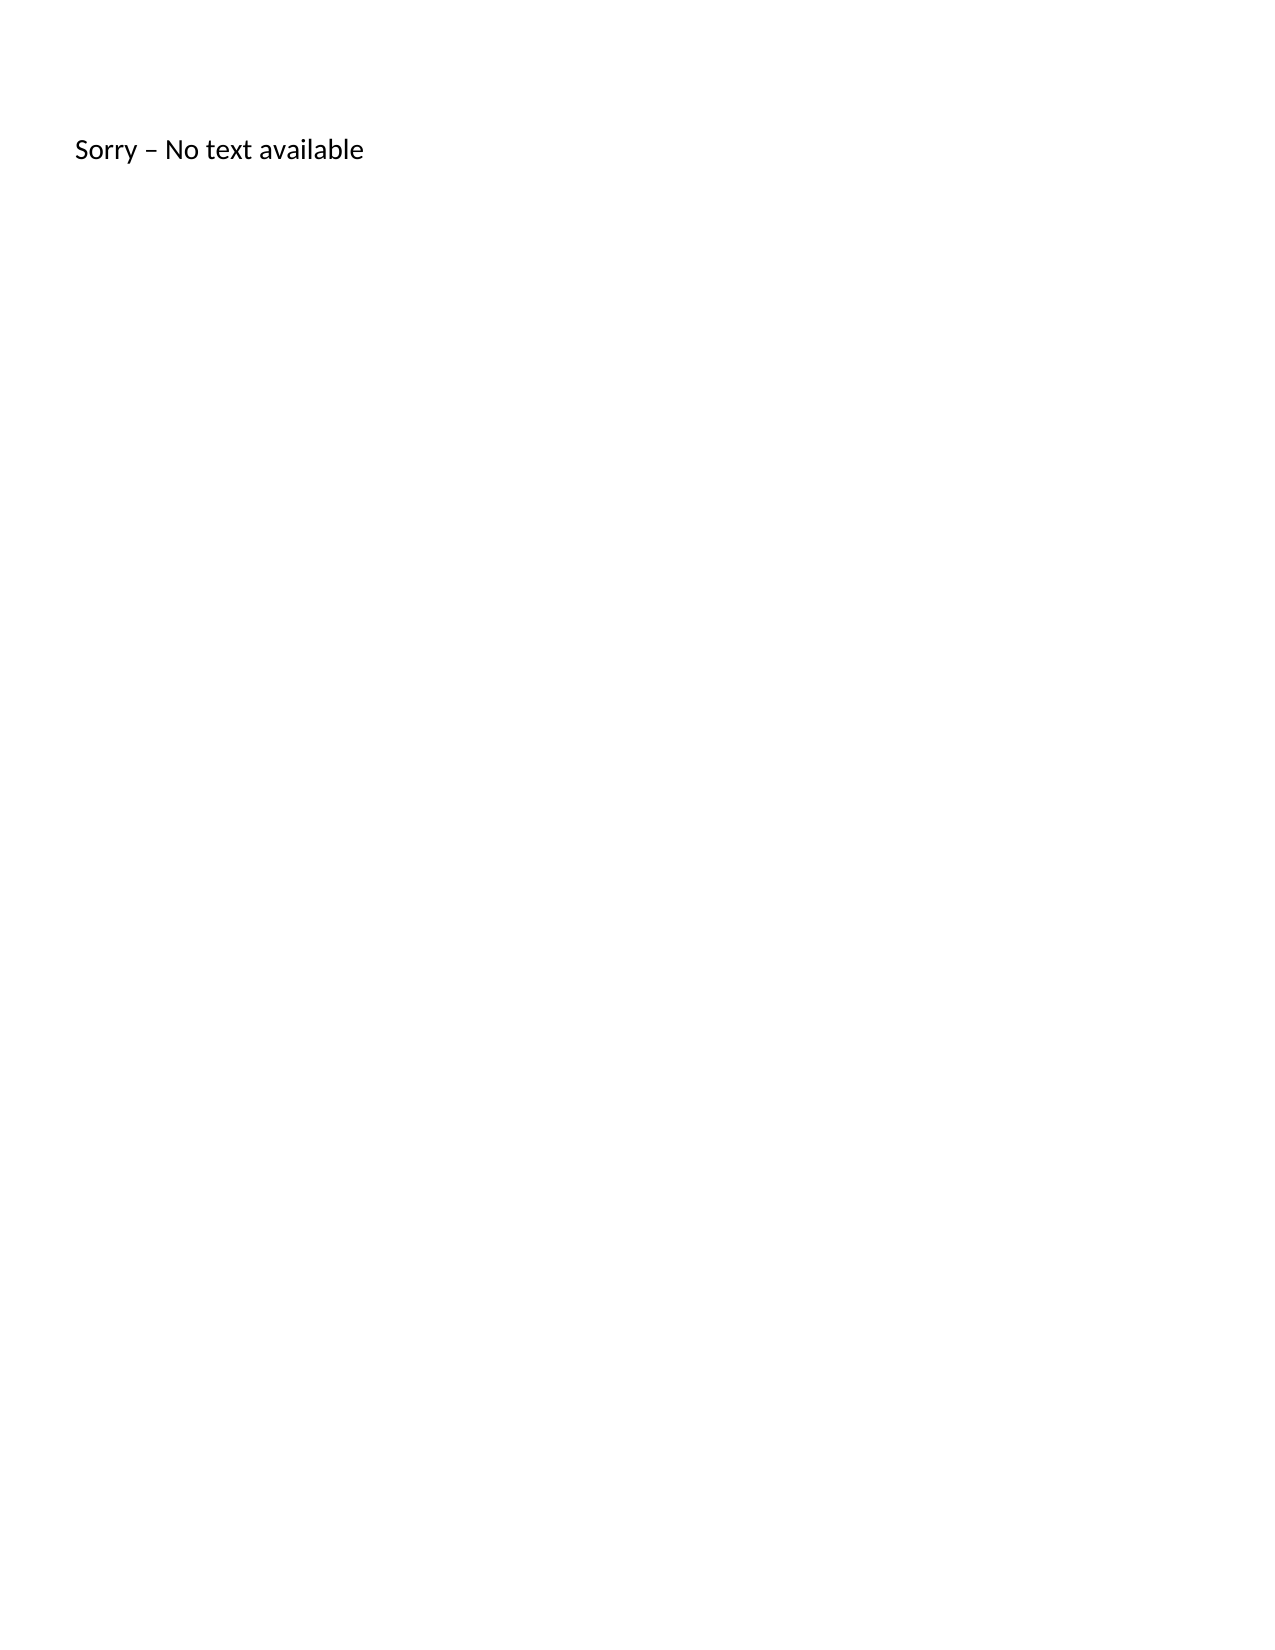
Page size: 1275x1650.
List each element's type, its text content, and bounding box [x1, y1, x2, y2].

text Sorry – No text available [75, 131, 1200, 167]
